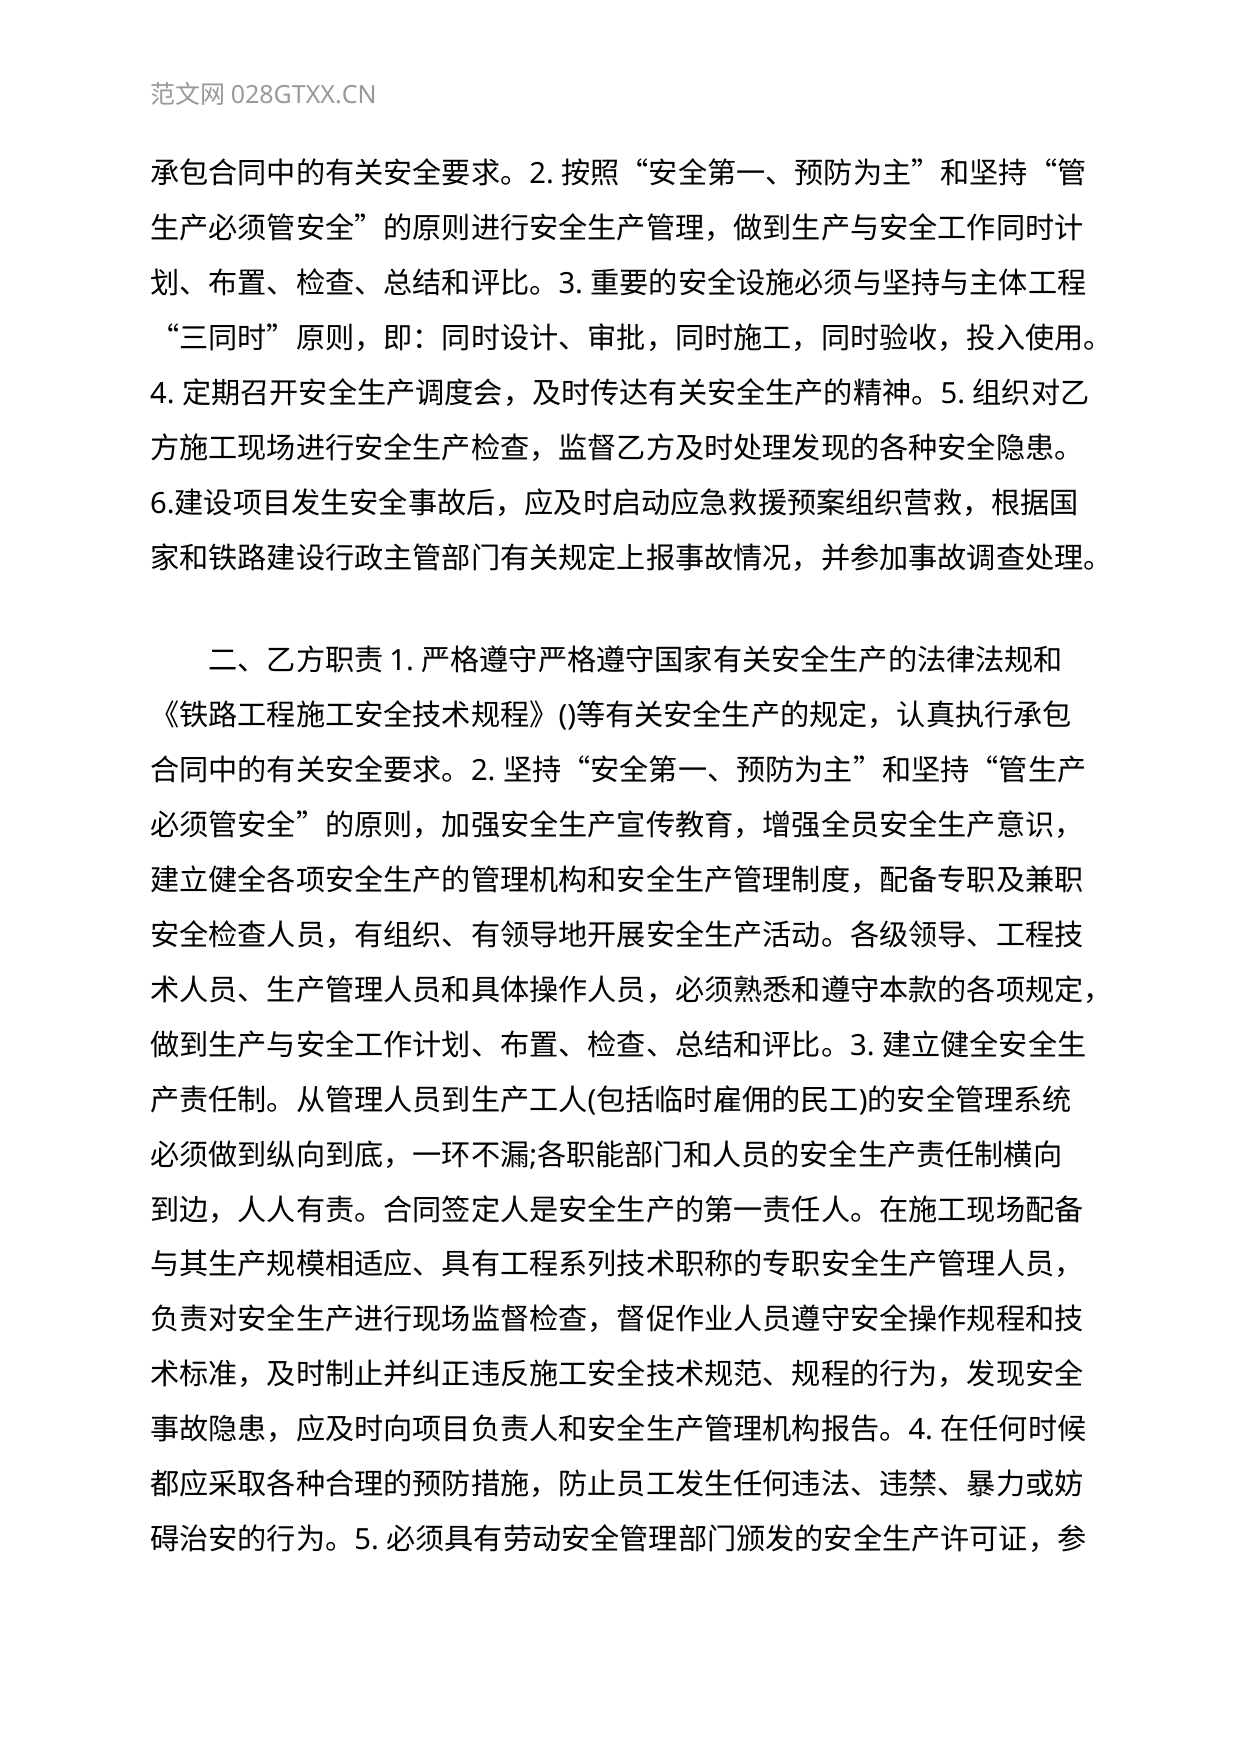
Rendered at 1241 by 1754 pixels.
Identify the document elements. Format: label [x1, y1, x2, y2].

text [150, 150, 1090, 577]
text [150, 636, 1090, 1558]
